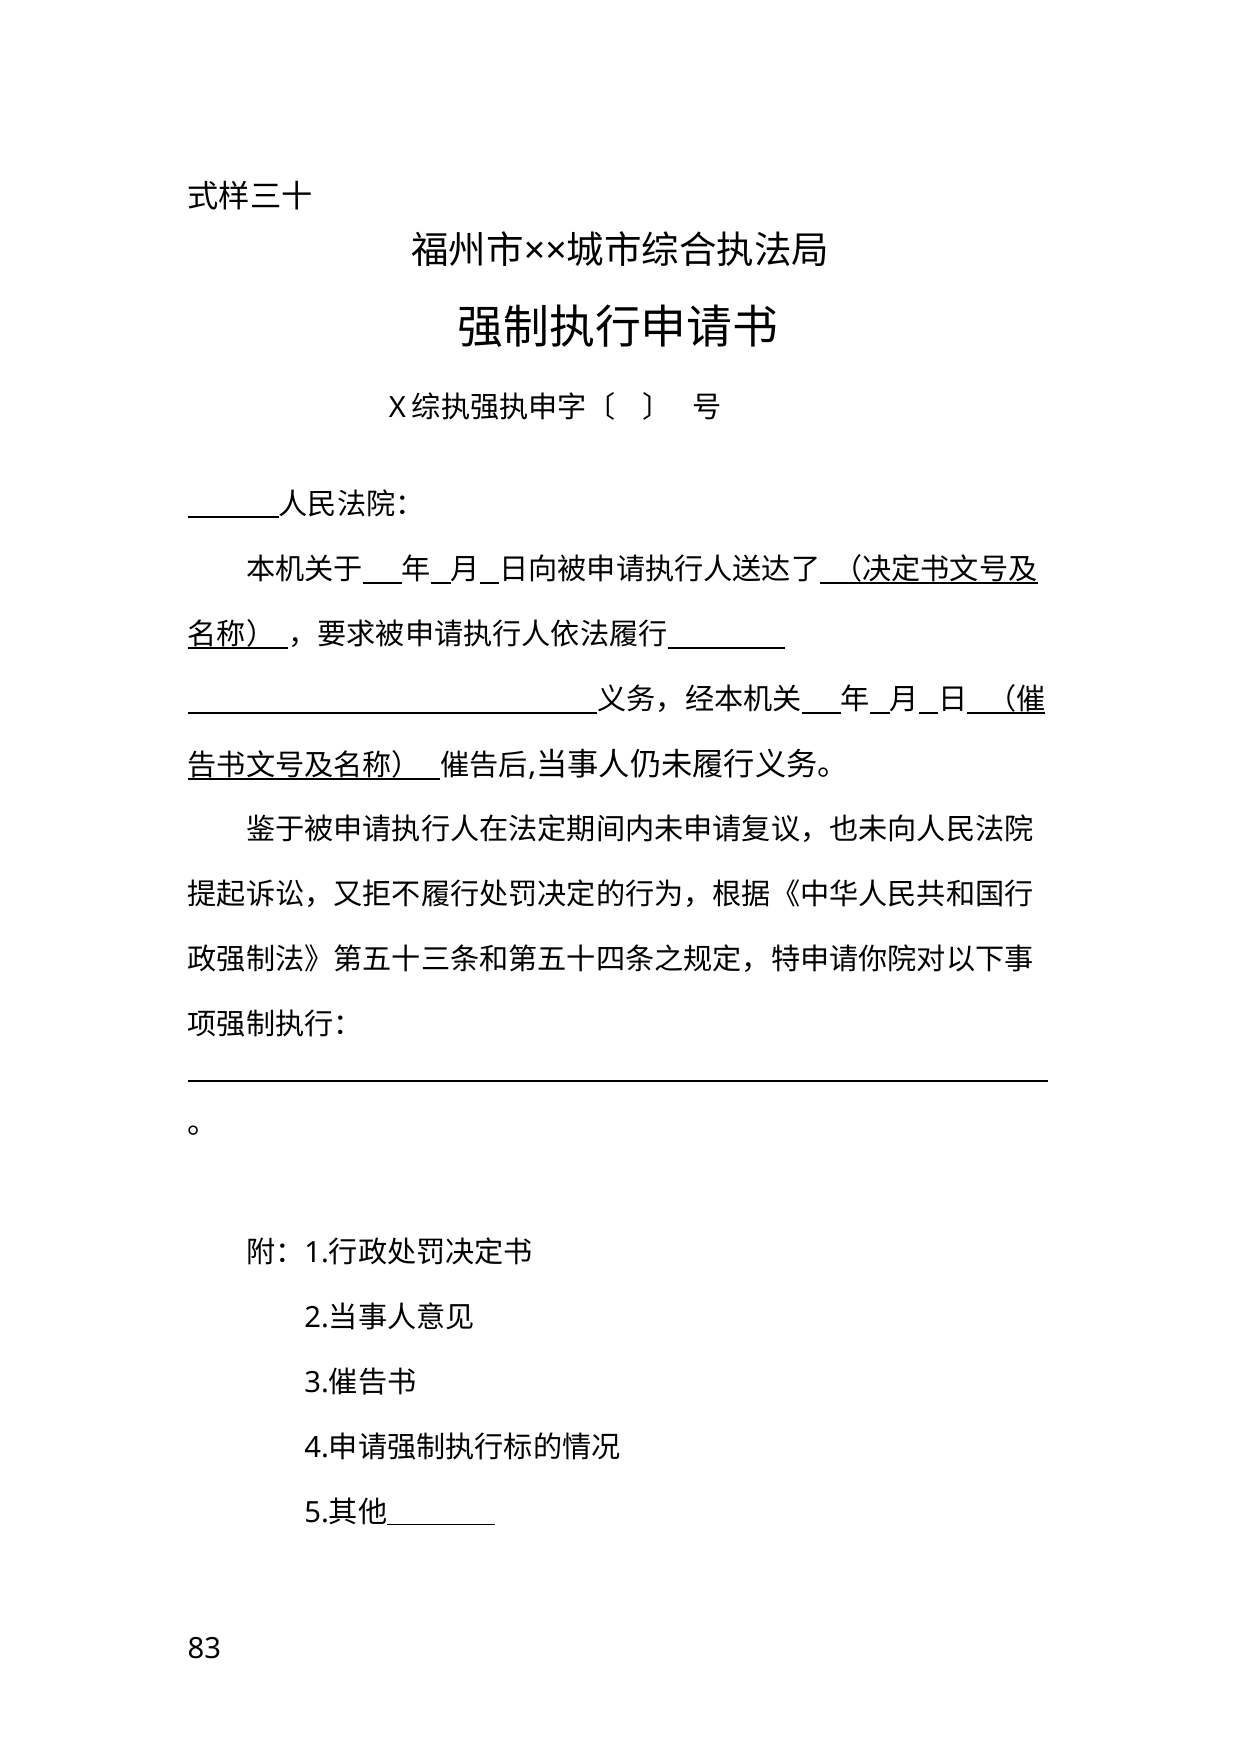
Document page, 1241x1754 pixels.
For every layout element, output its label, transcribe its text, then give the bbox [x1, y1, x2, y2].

list 式样三十 [187, 162, 1053, 218]
list 福州市××城市综合执法局 [187, 218, 1053, 274]
text 。 [187, 1054, 1053, 1152]
text 5.其他 [187, 1477, 1053, 1542]
text 附：1.行政处罚决定书 [187, 1217, 1053, 1282]
text 强制执行申请书 [182, 274, 1053, 372]
text 义务，经本机关 年 月 日 （催告书文号及名称） 催告后,当事人仍未履行义务。 [187, 664, 1053, 794]
text 鉴于被申请执行人在法定期间内未申请复议，也未向人民法院提起诉讼，又拒不履行处罚决定的行为，根据《中华人民共和国行政强制法》第五十三条和第五十四条之规定，特申请你院对以下事项强制执行： [187, 794, 1053, 1054]
text 3.催告书 [187, 1347, 1053, 1412]
text 2.当事人意见 [187, 1282, 1053, 1347]
text 4.申请强制执行标的情况 [187, 1412, 1053, 1477]
text 本机关于 年 月 日向被申请执行人送达了 （决定书文号及名称） ，要求被申请执行人依法履行 [187, 534, 1053, 664]
text X综执强执申字〔 〕 号 [187, 372, 1053, 437]
text 人民法院： [187, 469, 1053, 534]
